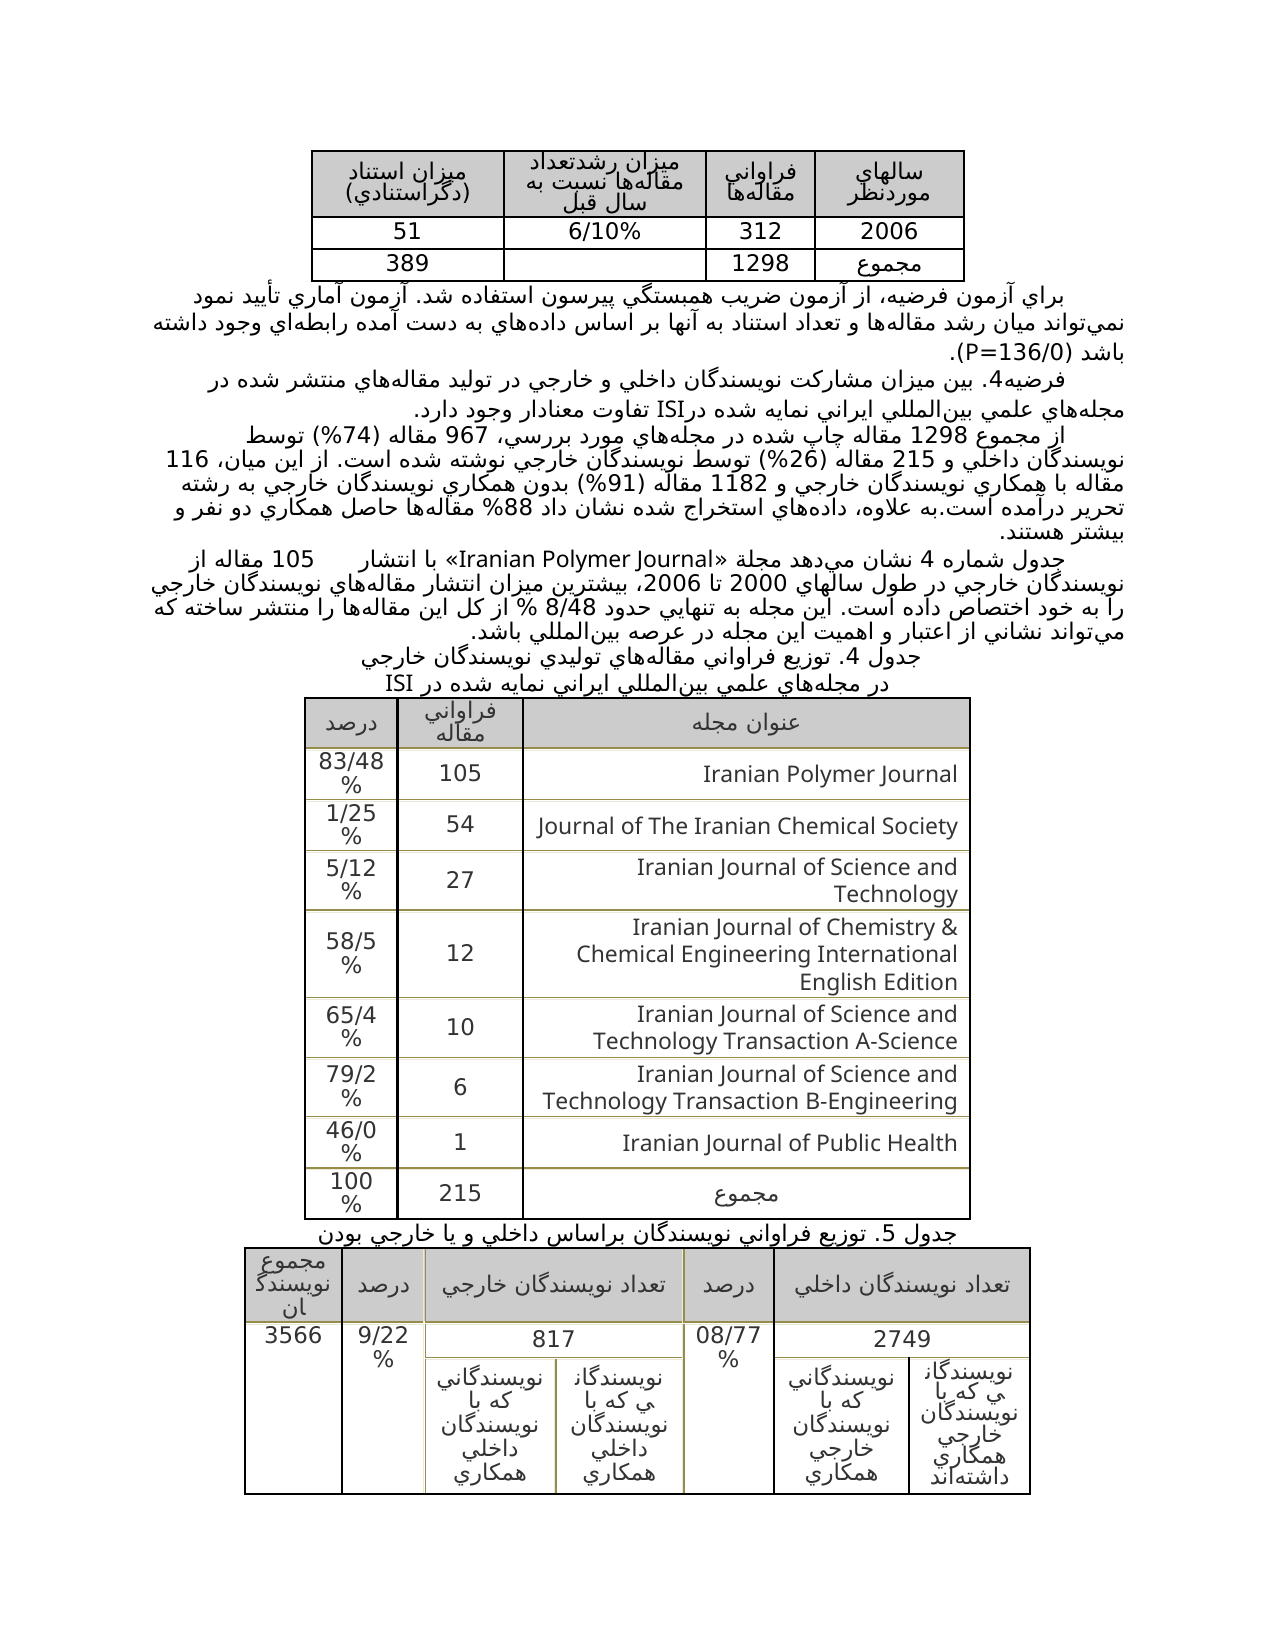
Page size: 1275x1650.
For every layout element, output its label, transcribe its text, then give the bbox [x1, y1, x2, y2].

table_header درصد [685, 1249, 773, 1321]
table_cell Iranian Journal of Chemistry & Chemical Engineering International English Edition [524, 913, 969, 997]
table_cell 389 [313, 250, 503, 280]
table_cell 9/22% [343, 1325, 423, 1492]
table_cell 54 [399, 802, 522, 850]
table_cell 46/0 % [306, 1119, 396, 1167]
text فرضيه4. بين ميزان مشاركت نويسندگان داخلي و خارجي در توليد مقاله‌هاي منتشر شده در مجله‌هاي علمي بين‌المللي ايراني نمايه شده درISI تفاوت معنا‌دار وجود دارد. [150, 367, 1125, 424]
table_header ميزان استناد (دگراستنادي) [313, 152, 503, 216]
table_cell مجموع [816, 250, 963, 280]
text جدول 4. توزيع فراواني مقاله‌هاي توليدي نويسندگان خارجي [150, 645, 1125, 669]
text جدول 5. توزيع فراواني نويسندگان براساس داخلي و يا خارجي بودن [150, 1220, 1125, 1247]
table_cell Iranian Journal of Science and Technology Transaction B-Engineering [524, 1060, 969, 1116]
table_cell 10 [399, 1000, 522, 1056]
table_cell Iranian Polymer Journal [524, 751, 969, 798]
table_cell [426, 1360, 554, 1492]
table_cell 5/12 % [306, 853, 396, 909]
table_cell 12 [399, 913, 522, 997]
table_cell 6/10% [505, 218, 705, 248]
table_cell 58/5 % [306, 913, 396, 997]
table_cell 3566 [246, 1325, 341, 1492]
table_cell مجموع [524, 1170, 969, 1218]
table_cell 105 [399, 751, 522, 798]
table_cell 100 % [306, 1170, 396, 1218]
table_cell 27 [399, 853, 522, 909]
table_cell 6 [399, 1060, 522, 1116]
table_cell Iranian Journal of Science and Technology Transaction A-Science [524, 1000, 969, 1056]
table_cell Iranian Journal of Science and Technology [524, 853, 969, 909]
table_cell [775, 1360, 908, 1492]
table_cell 2006 [816, 218, 963, 248]
table_cell Iranian Journal of Public Health [524, 1119, 969, 1167]
table_cell 215 [399, 1170, 522, 1218]
table_header تعداد نويسندگان داخلي [775, 1249, 1029, 1321]
text در مجله‌هاي علمي بين‌المللي ايراني نمايه شده در ISI [150, 669, 1125, 697]
table_cell 79/2 % [306, 1060, 396, 1116]
table_header سالهاي موردنظر [816, 152, 963, 216]
text براي آزمون فرضيه، از آزمون ضريب همبستگي پيرسون استفاده شد. آزمون آماري تأييد نمود نمي‌تواند ميان رشد مقاله‌ها و تعداد استناد به آنها بر اساس داده‌هاي به دست آمده رابطه‌اي وجود داشته باشد (136/0=P). [150, 282, 1125, 367]
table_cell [910, 1360, 1029, 1492]
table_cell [557, 1360, 682, 1492]
table_cell 08/77% [685, 1325, 773, 1492]
table_header عنوان مجله [524, 699, 969, 747]
table_header مجموع نويسندگان [246, 1249, 341, 1321]
table_header درصد [343, 1249, 423, 1321]
table_cell [505, 250, 705, 280]
table_header تعداد نويسندگان خارجي [426, 1249, 682, 1321]
table_cell 312 [707, 218, 814, 248]
table_header فراواني مقاله [399, 699, 522, 747]
table_header درصد [306, 699, 396, 747]
table_cell 1298 [707, 250, 814, 280]
table_header فراواني مقاله‌ها [707, 152, 814, 216]
table_cell 51 [313, 218, 503, 248]
table_header ميزان رشدتعداد مقاله‌ها نسبت به سال قبل [505, 152, 705, 216]
table_cell 83/48 % [306, 751, 396, 798]
table_cell 1/25 % [306, 802, 396, 850]
text از مجموع 1298 مقاله چاپ شده در مجله‌هاي مورد بررسي، 967 مقاله (74%) توسط نويسندگان داخلي و 215 مقاله (26%) توسط نويسندگان خارجي نوشته شده است. از اين ميان، 116 مقاله با همكاري نويسندگان خارجي و 1182 مقاله (91%) بدون همكاري نويسندگان خارجي به رشته تحرير درآمده است.به علاوه، داده‌هاي استخراج شده نشان داد 88% مقاله‌ها حاصل همكاري دو نفر و بيشتر هستند. [150, 424, 1125, 545]
table_cell 65/4 % [306, 1000, 396, 1056]
table_cell 2749 [775, 1325, 1029, 1357]
text جدول شماره 4 نشان مي‌دهد مجلة «Iranian Polymer Journal» با انتشار 105 مقاله از نويسندگان خارجي در طول سالهاي 2000 تا 2006، بيشترين ميزان انتشار مقاله‌هاي نويسندگان خارجي را به خود اختصاص داده است. اين مجله به تنهايي حدود 8/48 % از كل اين مقاله‌ها را منتشر ساخته كه مي‌تواند نشاني از اعتبار و اهميت اين مجله در عرصه بين‌‌المللي باشد. [150, 545, 1125, 645]
table_cell 817 [426, 1325, 682, 1357]
table_cell 1 [399, 1119, 522, 1167]
table_cell Journal of The Iranian Chemical Society [524, 802, 969, 850]
